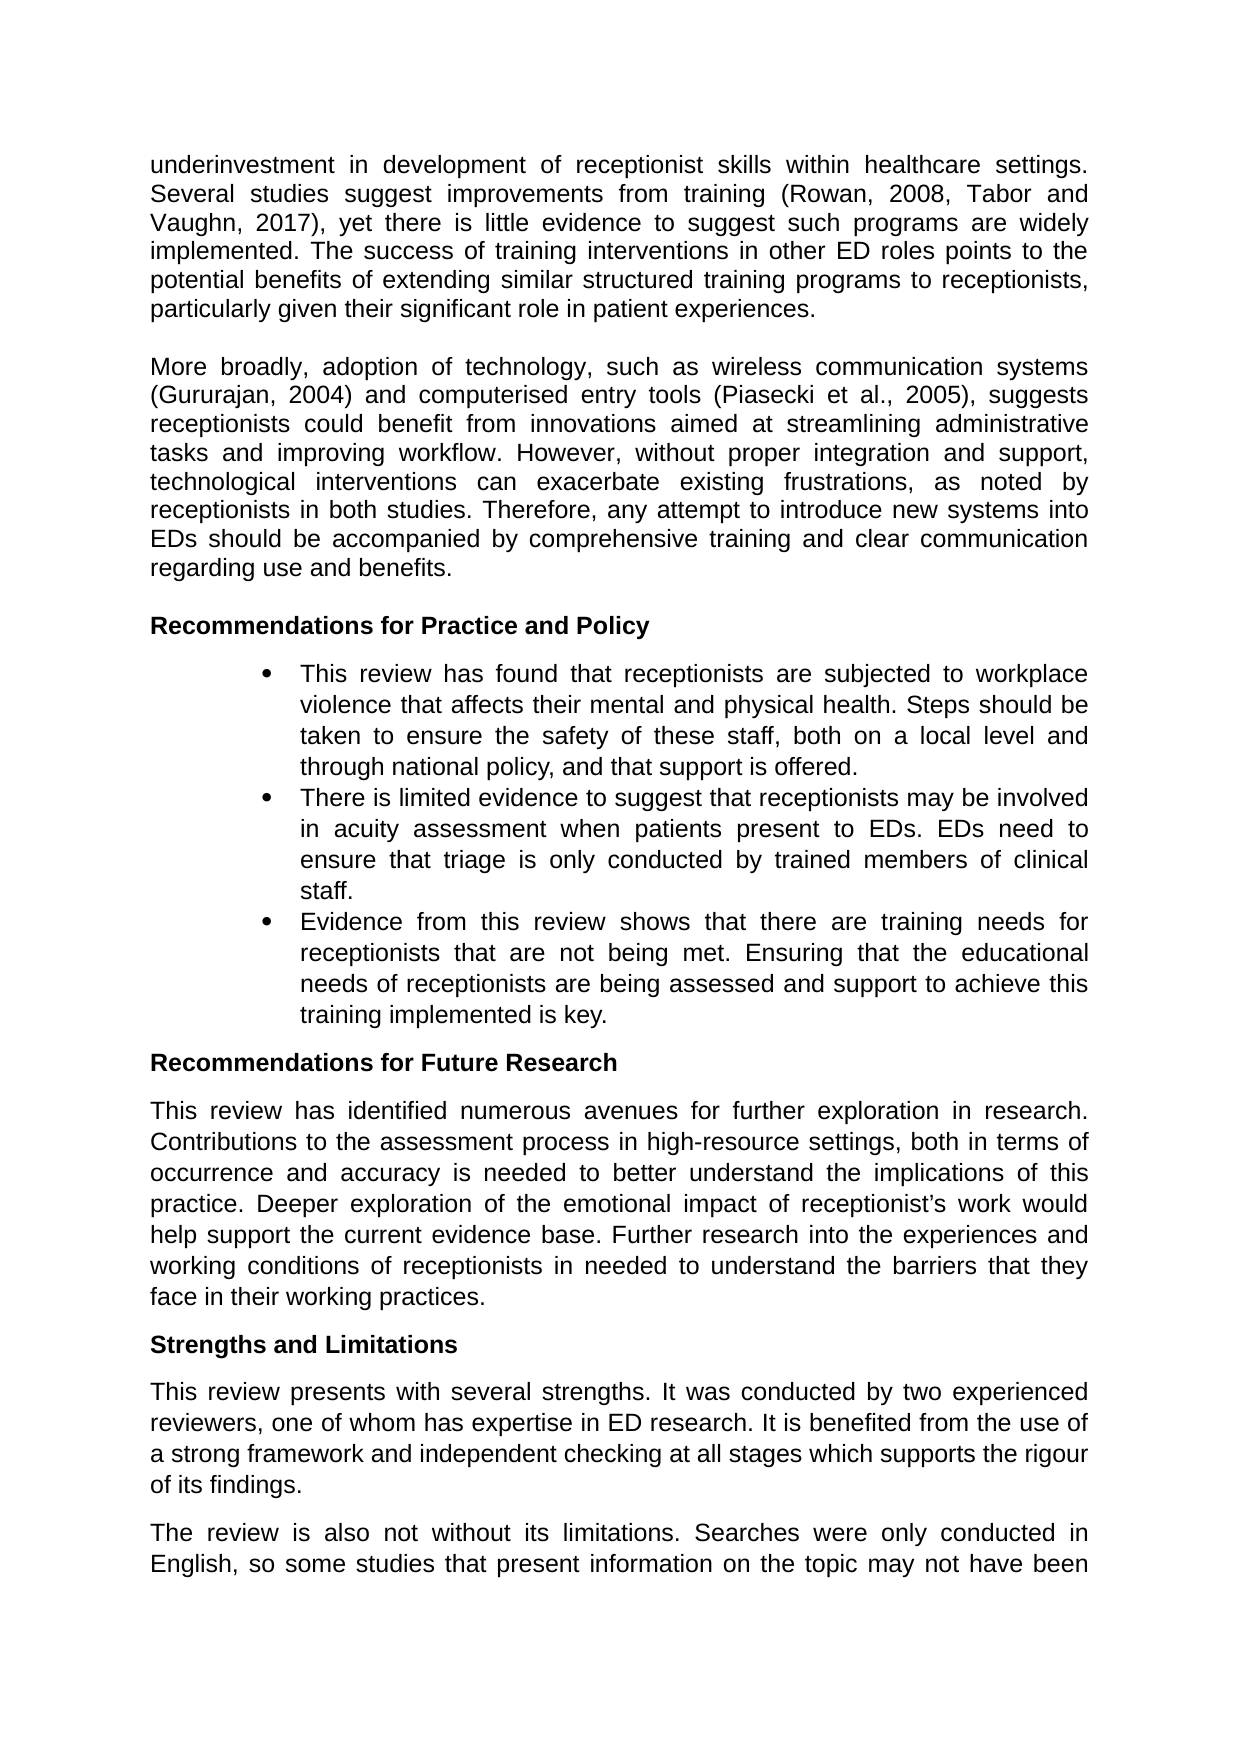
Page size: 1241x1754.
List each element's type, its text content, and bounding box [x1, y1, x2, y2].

text This review presents with several strengths. It was conducted by two experienced reviewers, one of whom has expertise in ED research. It is benefited from the use of a strong framework and independent checking at all stages which supports the rigour of its findings. [150, 1377, 1090, 1499]
text This review has identified numerous avenues for further exploration in research. Contributions to the assessment process in high-resource settings, both in terms of occurrence and accuracy is needed to better understand the implications of this practice. Deeper exploration of the emotional impact of receptionist’s work would help support the current evidence base. Further research into the experiences and working conditions of receptionists in needed to understand the barriers that they face in their working practices. [150, 1096, 1090, 1311]
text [150, 1518, 1090, 1578]
text Strengths and Limitations [150, 1330, 1090, 1358]
list Evidence from this review shows that there are training needs for receptionists that are not being met. Ensuring that the educational needs of receptionists are being assessed and support to achieve this training implemented is key. [262, 907, 1090, 1029]
text More broadly, adoption of technology, such as wireless communication systems (Gururajan, 2004) and computerised entry tools (Piasecki et al., 2005), suggests receptionists could benefit from innovations aimed at streamlining administrative tasks and improving workflow. However, without proper integration and support, technological interventions can exacerbate existing frustrations, as noted by receptionists in both studies. Therefore, any attempt to introduce new systems into EDs should be accompanied by comprehensive training and clear communication regarding use and benefits. [150, 352, 1090, 582]
list This review has found that receptionists are subjected to workplace violence that affects their mental and physical health. Steps should be taken to ensure the safety of these staff, both on a local level and through national policy, and that support is offered. [262, 658, 1090, 781]
text Recommendations for Practice and Policy [150, 611, 1090, 639]
list There is limited evidence to suggest that receptionists may be involved in acuity assessment when patients present to EDs. EDs need to ensure that triage is only conducted by trained members of clinical staff. [262, 783, 1090, 905]
text Recommendations for Future Research [150, 1048, 1090, 1077]
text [150, 150, 1090, 322]
